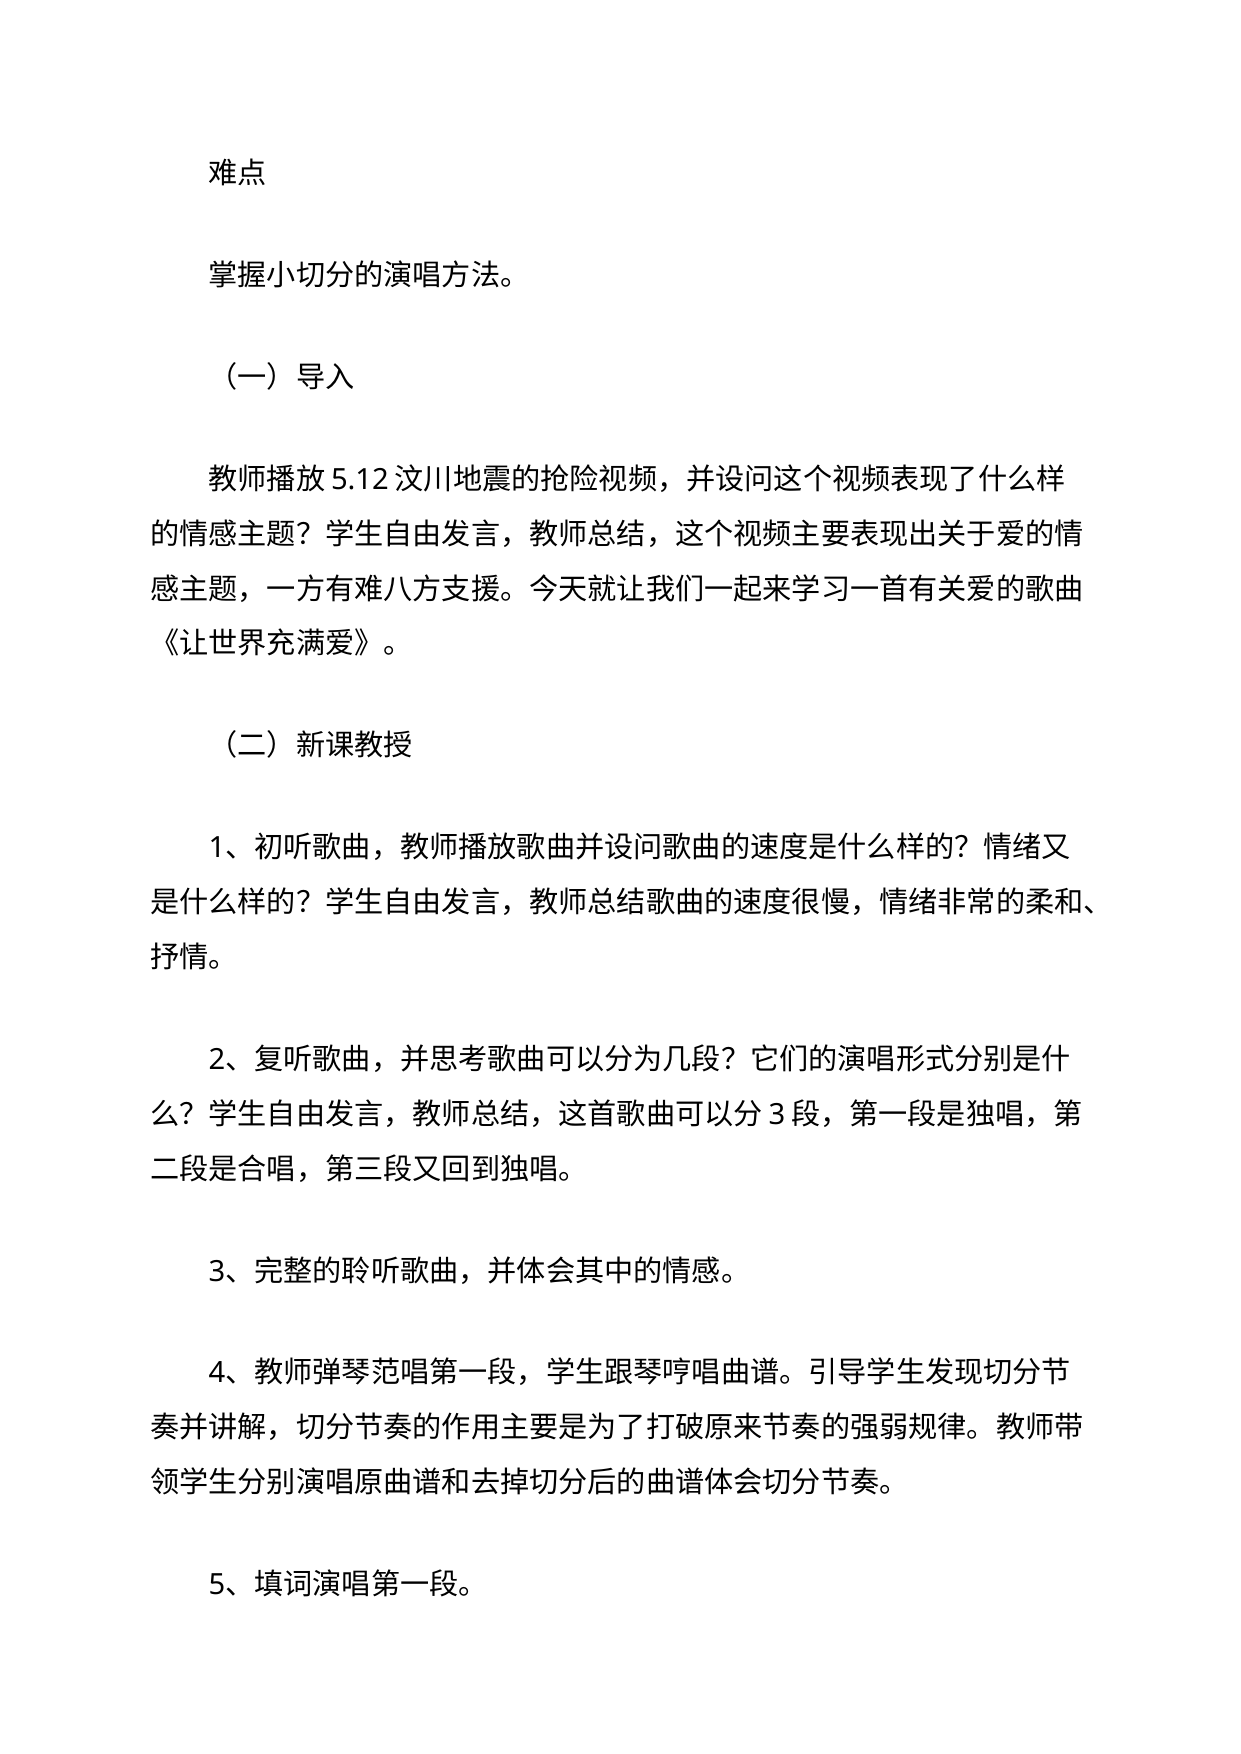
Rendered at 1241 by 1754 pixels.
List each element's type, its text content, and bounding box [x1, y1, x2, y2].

text （一）导入 [150, 353, 1090, 396]
text 教师播放5.12汶川地震的抢险视频，并设问这个视频表现了什么样的情感主题？学生自由发言，教师总结，这个视频主要表现出关于爱的情感主题，一方有难八方支援。今天就让我们一起来学习一首有关爱的歌曲《让世界充满爱》。 [150, 455, 1090, 662]
text （二）新课教授 [150, 722, 1090, 764]
text 3、完整的聆听歌曲，并体会其中的情感。 [150, 1247, 1090, 1289]
text 掌握小切分的演唱方法。 [150, 252, 1090, 294]
text 4、教师弹琴范唱第一段，学生跟琴哼唱曲谱。引导学生发现切分节奏并讲解，切分节奏的作用主要是为了打破原来节奏的强弱规律。教师带领学生分别演唱原曲谱和去掉切分后的曲谱体会切分节奏。 [150, 1349, 1090, 1501]
text 难点 [150, 150, 1090, 192]
text 5、填词演唱第一段。 [150, 1561, 1090, 1603]
text 2、复听歌曲，并思考歌曲可以分为几段？它们的演唱形式分别是什么？学生自由发言，教师总结，这首歌曲可以分3段，第一段是独唱，第二段是合唱，第三段又回到独唱。 [150, 1035, 1090, 1188]
text 1、初听歌曲，教师播放歌曲并设问歌曲的速度是什么样的？情绪又是什么样的？学生自由发言，教师总结歌曲的速度很慢，情绪非常的柔和、抒情。 [150, 824, 1090, 976]
